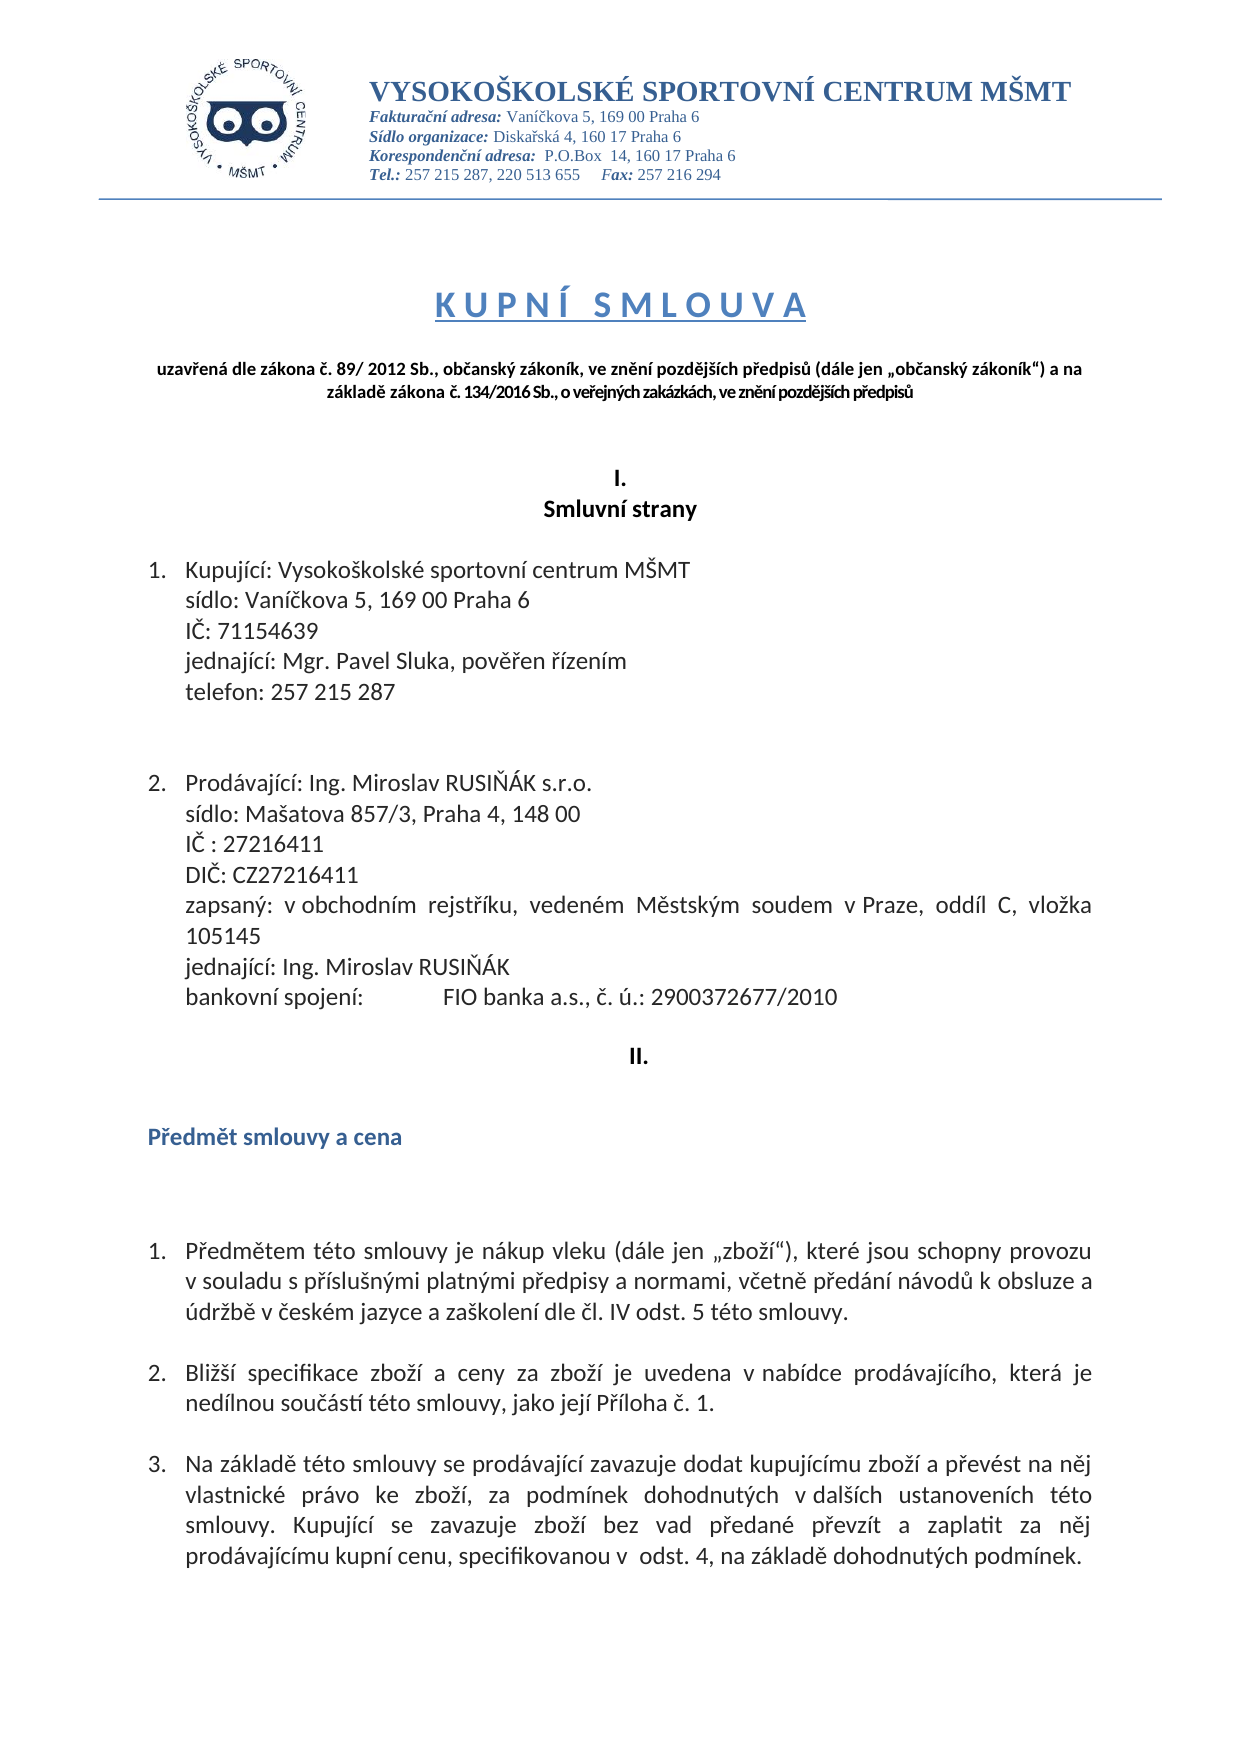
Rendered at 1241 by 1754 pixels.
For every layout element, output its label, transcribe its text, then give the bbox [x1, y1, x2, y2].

text Smluvní strany [148, 493, 1093, 523]
list Na základě této smlouvy se prodávající zavazuje dodat kupujícímu zboží a převést na něj vlastnické právo ke zboží, za podmínek dohodnutých v dalších ustanoveních této smlouvy. Kupující se zavazuje zboží bez vad předané převzít a zaplatit za něj prodávajícímu kupní cenu, specifikovanou v odst. 4, na základě dohodnutých podmínek. [148, 1449, 1093, 1571]
list Prodávající: Ing. Miroslav RUSIŇÁK s.r.o. [148, 767, 1093, 798]
text DIČ: CZ27216411 [185, 859, 1093, 889]
text IČ: 71154639 [185, 615, 1093, 645]
text II. [185, 1040, 1093, 1071]
text uzavřená dle zákona č. 89/ 2012 Sb., občanský zákoník, ve znění pozdějších předpisů (dále jen „občanský zákoník“) a na základě zákona č. 134/2016 Sb., o veřejných zakázkách, ve znění pozdějších předpisů [148, 357, 1093, 432]
text jednající: Ing. Miroslav RUSIŇÁK [185, 951, 1093, 981]
text sídlo: Vaníčkova 5, 169 00 Praha 6 [185, 584, 1093, 615]
text zapsaný: v obchodním rejstříku, vedeném Městským soudem v Praze, oddíl C, vložka 105145 [185, 889, 1093, 951]
list Bližší specifikace zboží a ceny za zboží je uvedena v nabídce prodávajícího, která je nedílnou součástí této smlouvy, jako její Příloha č. 1. [148, 1357, 1093, 1418]
list Kupující: Vysokoškolské sportovní centrum MŠMT [148, 554, 1093, 584]
text bankovní spojení: FIO banka a.s., č. ú.: 2900372677/2010 [185, 981, 1093, 1012]
picture [186, 59, 306, 178]
title K U P N Í S M L O U V A [148, 281, 1093, 327]
text telefon: 257 215 287 [185, 676, 1093, 706]
list Předmětem této smlouvy je nákup vleku (dále jen „zboží“), které jsou schopny provozu v souladu s příslušnými platnými předpisy a normami, včetně předání návodů k obsluze a údržbě v českém jazyce a zaškolení dle čl. IV odst. 5 této smlouvy. [148, 1235, 1093, 1327]
text jednající: Mgr. Pavel Sluka, pověřen řízením [185, 645, 1093, 676]
text I. [148, 462, 1093, 493]
subtitle Předmět smlouvy a cena [148, 1121, 1093, 1151]
text sídlo: Mašatova 857/3, Praha 4, 148 00 [185, 798, 1093, 828]
text IČ : 27216411 [185, 828, 1093, 859]
